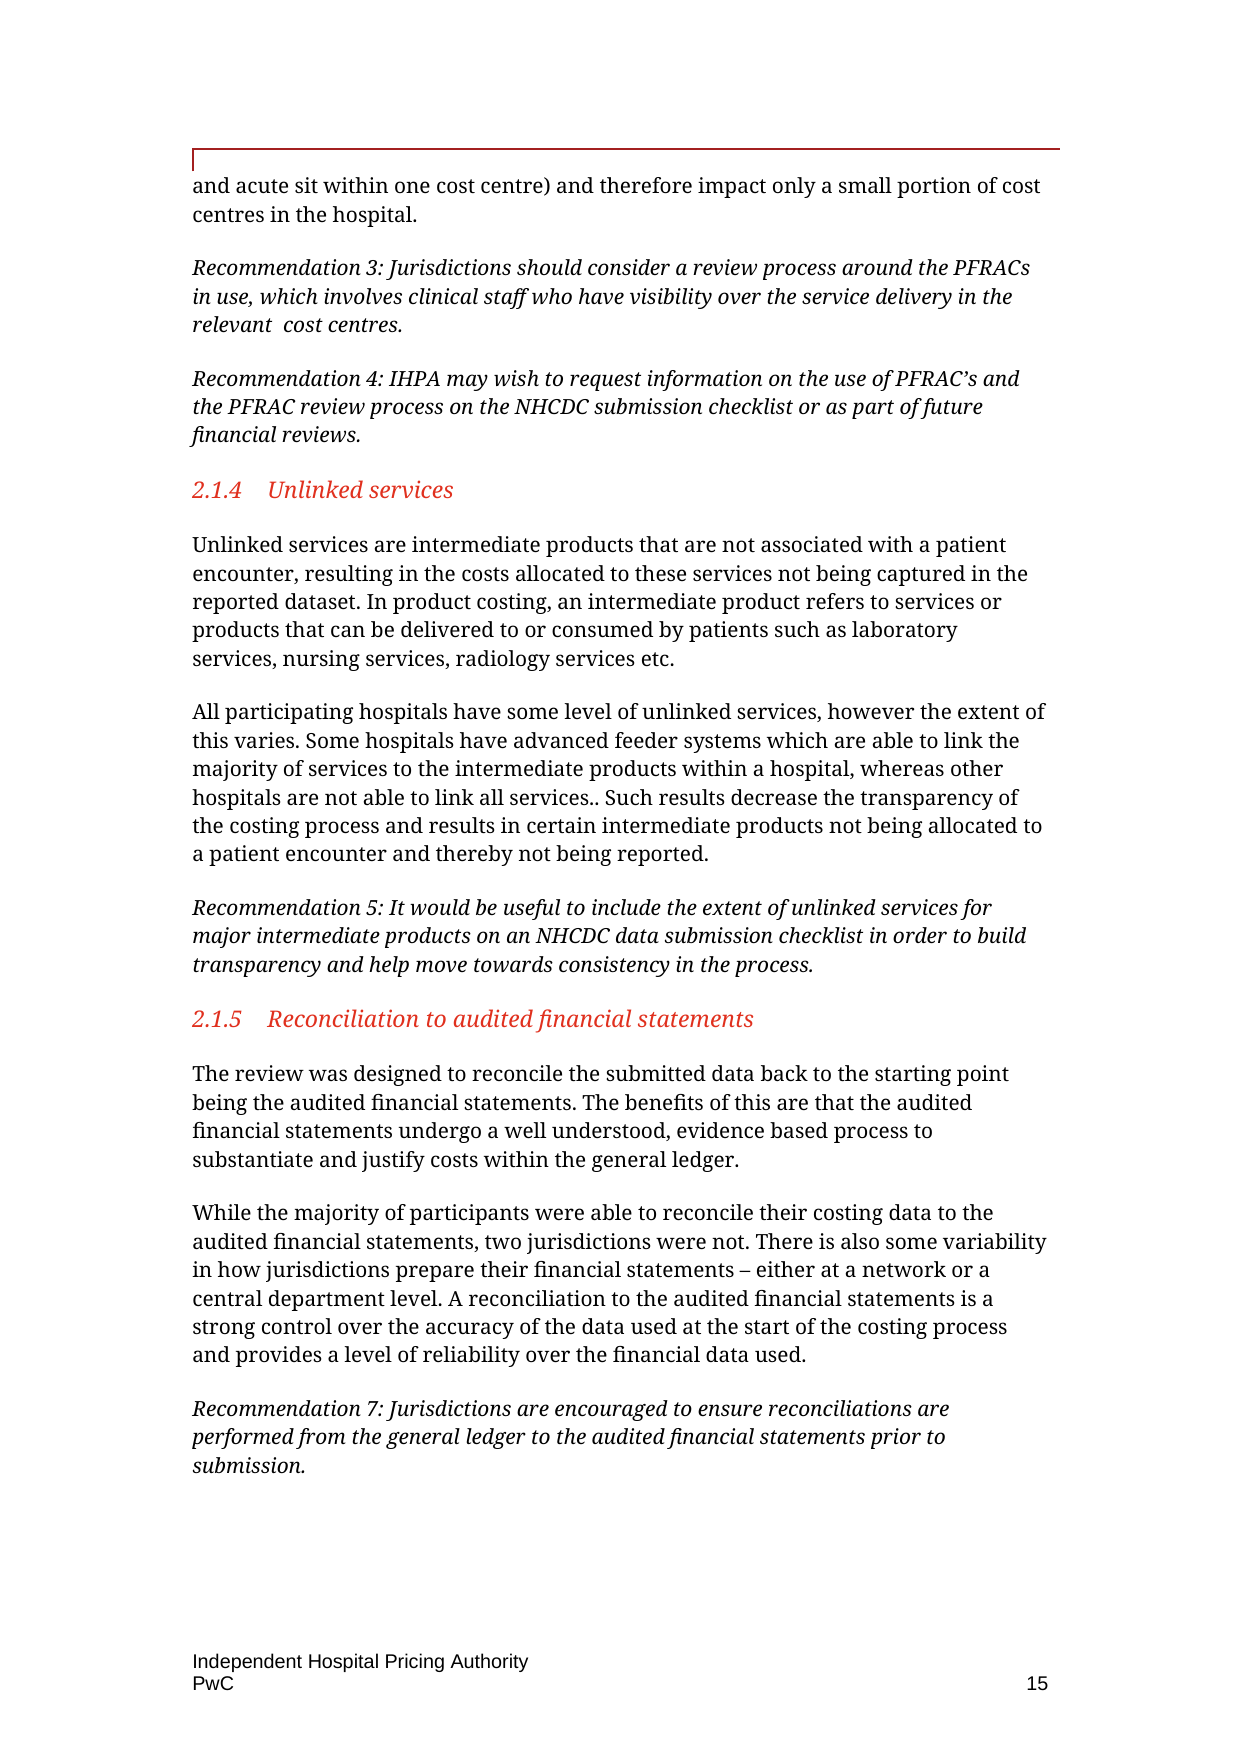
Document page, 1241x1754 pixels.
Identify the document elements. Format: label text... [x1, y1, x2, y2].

text The review was designed to reconcile the submitted data back to the starting point being the audited financial statements. The benefits of this are that the audited financial statements undergo a well understood, evidence based process to substantiate and justify costs within the general ledger. [192, 1059, 1048, 1173]
text Recommendation 5: It would be useful to include the extent of unlinked services for major intermediate products on an NHCDC data submission checklist in order to build transparency and help move towards consistency in the process. [192, 893, 1048, 978]
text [192, 165, 1048, 228]
text While the majority of participants were able to reconcile their costing data to the audited financial statements, two jurisdictions were not. There is also some variability in how jurisdictions prepare their financial statements – either at a network or a central department level. A reconciliation to the audited financial statements is a strong control over the accuracy of the data used at the start of the costing process and provides a level of reliability over the financial data used. [192, 1198, 1048, 1369]
subtitle Reconciliation to audited financial statements [192, 1003, 1048, 1034]
subtitle Unlinked services [192, 474, 1048, 505]
text Recommendation 4: IHPA may wish to request information on the use of PFRAC’s and the PFRAC review process on the NHCDC submission checklist or as part of future financial reviews. [192, 364, 1048, 449]
text Unlinked services are intermediate products that are not associated with a patient encounter, resulting in the costs allocated to these services not being captured in the reported dataset. In product costing, an intermediate product refers to services or products that can be delivered to or consumed by patients such as laboratory services, nursing services, radiology services etc. [192, 530, 1048, 672]
text All participating hospitals have some level of unlinked services, however the extent of this varies. Some hospitals have advanced feeder systems which are able to link the majority of services to the intermediate products within a hospital, whereas other hospitals are not able to link all services.. Such results decrease the transparency of the costing process and results in certain intermediate products not being allocated to a patient encounter and thereby not being reported. [192, 697, 1048, 868]
text Recommendation 3: Jurisdictions should consider a review process around the PFRACs in use, which involves clinical staff who have visibility over the service delivery in the relevant cost centres. [192, 253, 1048, 339]
text Recommendation 7: Jurisdictions are encouraged to ensure reconciliations are performed from the general ledger to the audited financial statements prior to submission. [192, 1394, 1048, 1479]
